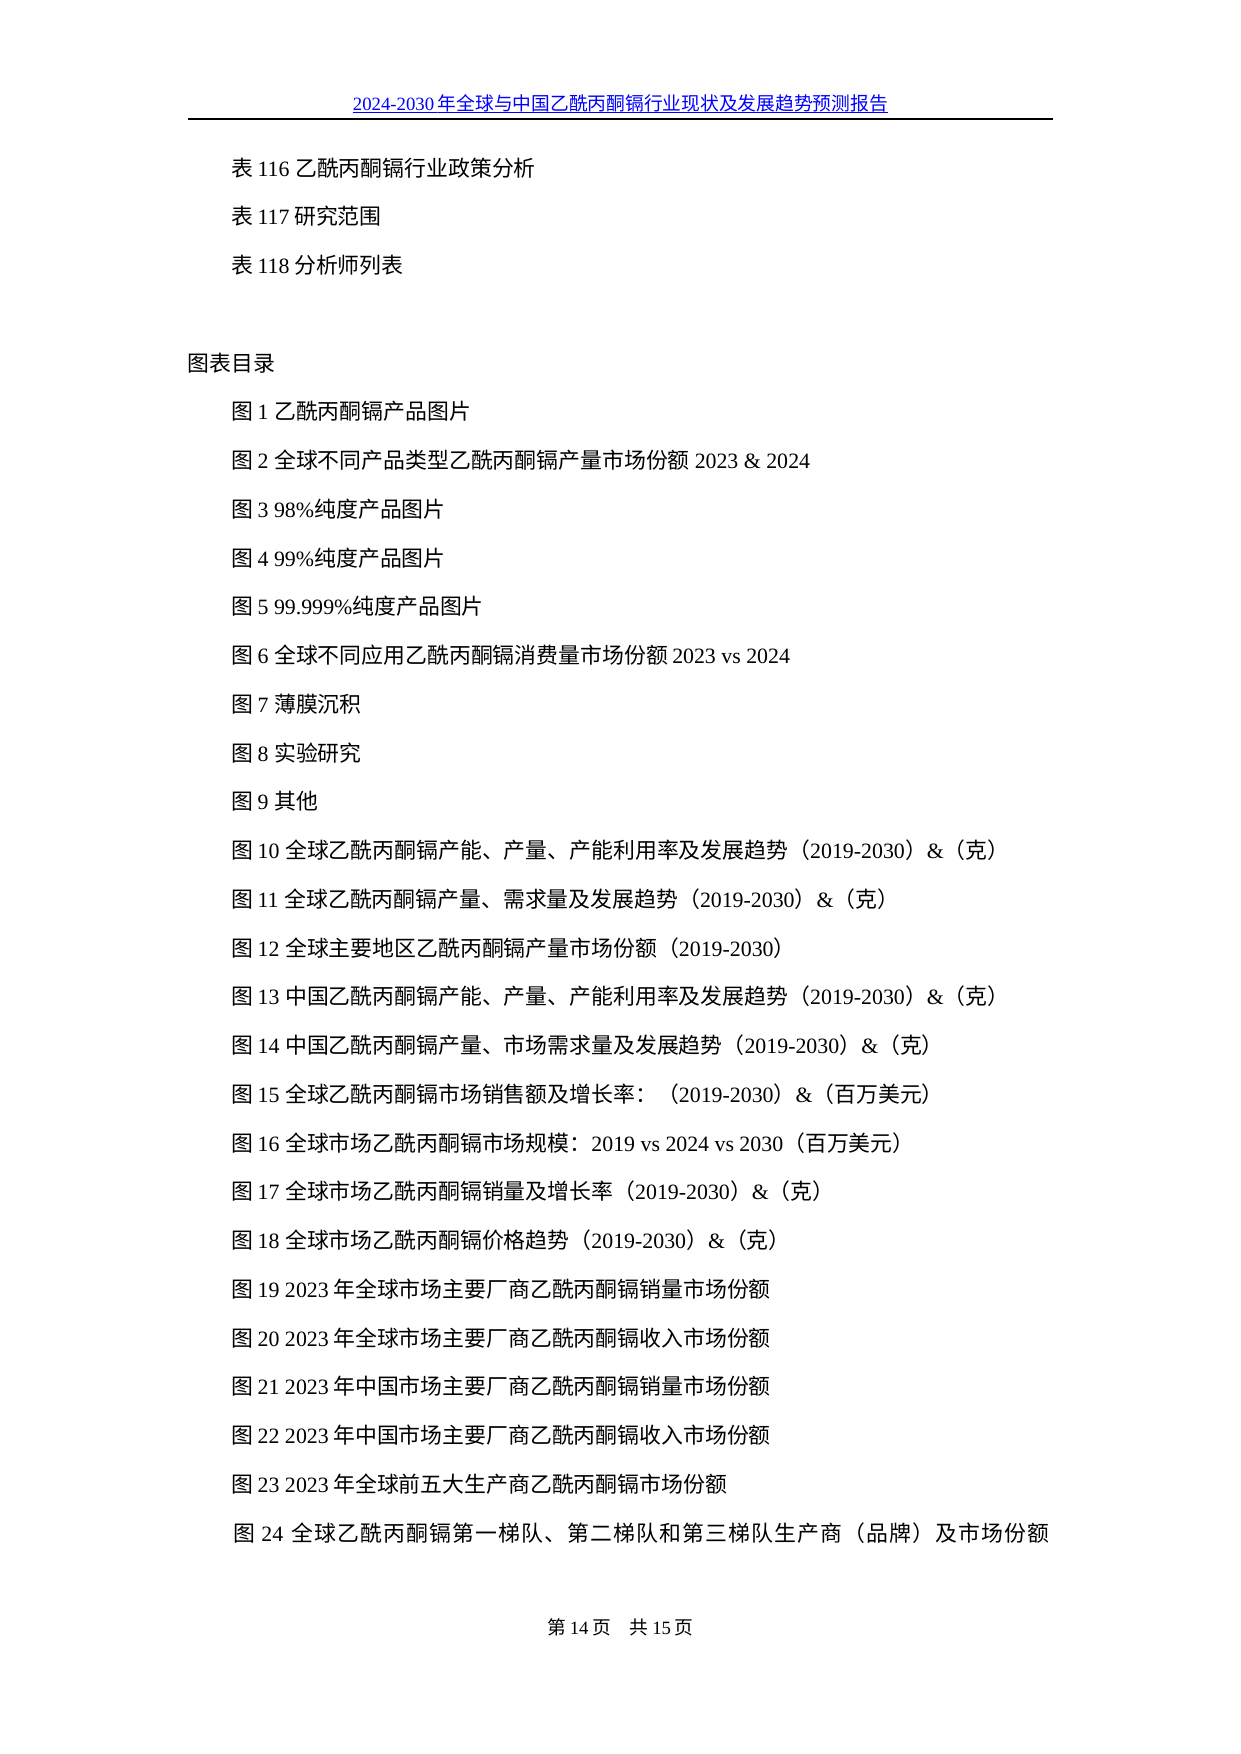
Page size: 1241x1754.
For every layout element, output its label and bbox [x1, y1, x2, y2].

text [187, 150, 1053, 1548]
